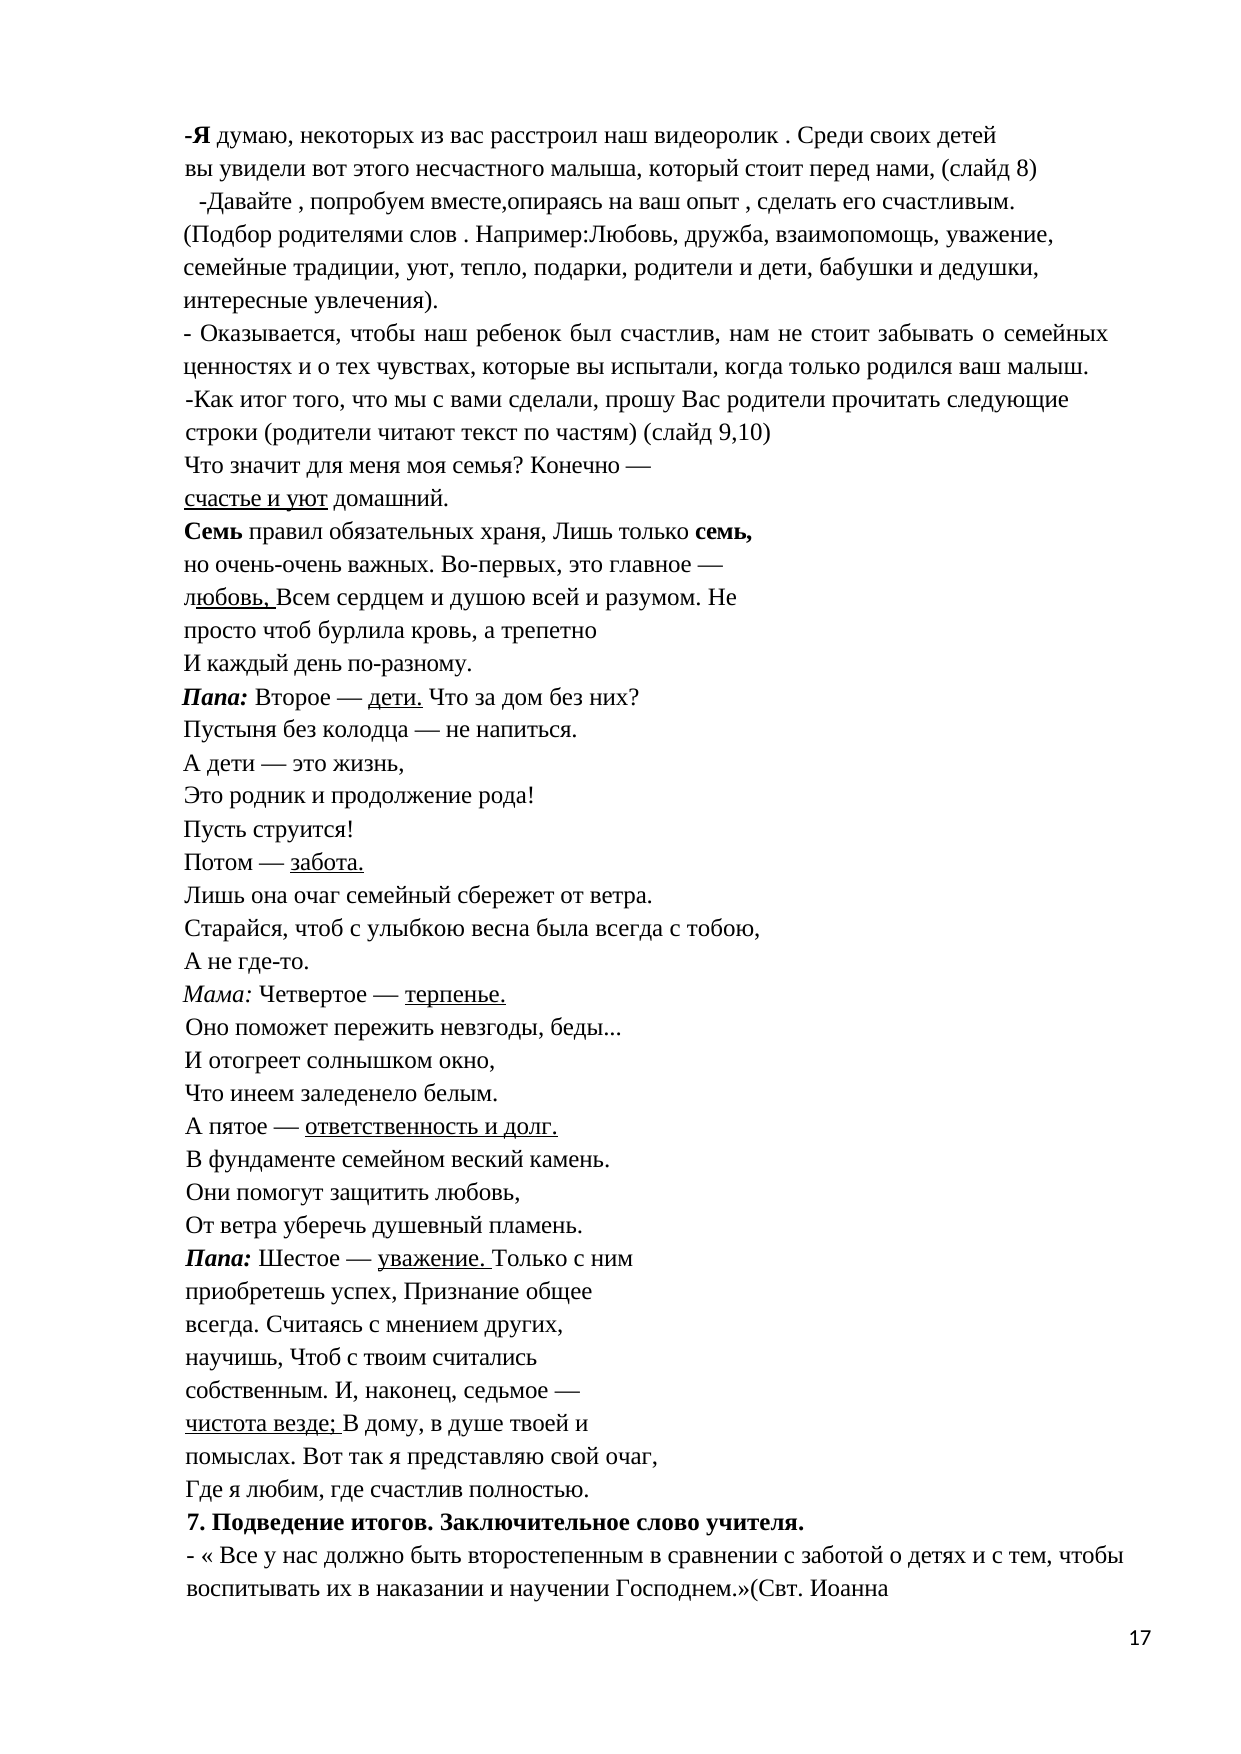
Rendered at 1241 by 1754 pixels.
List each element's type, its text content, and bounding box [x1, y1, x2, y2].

text -Как итог того, что мы с вами сделали, прошу Вас родители прочитать следующие строки (родители читают текст по частям) (слайд 9,10) [185, 384, 1097, 446]
text Они помогут защитить любовь, [186, 1177, 1151, 1206]
text А пятое — ответственность и долг. [184, 1111, 1151, 1139]
text В фундаменте семейном веский камень. [186, 1144, 1151, 1173]
text Что инеем заледенело белым. [184, 1078, 1151, 1107]
text Что значит для меня моя семья? Конечно — счастье и уют домашний. [184, 450, 665, 512]
text Это родник и продолжение рода! [183, 781, 1151, 809]
text Пустыня без колодца — не напиться. [183, 714, 1151, 743]
text -Давайте , попробуем вместе,опираясь на ваш опыт , сделать его счастливым. [184, 186, 1043, 215]
text -Я думаю, некоторых из вас расстроил наш видеоролик . Среди своих детей [184, 120, 1151, 149]
text И отогреет солнышком окно, [184, 1045, 1151, 1073]
text Старайся, чтоб с улыбкою весна была всегда с тобою, [184, 913, 1151, 941]
text - « Все у нас должно быть второстепенным в сравнении с заботой о детях и с тем, чтобы воспитывать их в наказании и научении Господнем.»(Свт. Иоанна [186, 1540, 1151, 1602]
text А не где-то. [183, 946, 1151, 974]
text вы увидели вот этого несчастного малыша, который стоит перед нами, (слайд 8) [184, 153, 1151, 182]
text Потом — забота. [183, 847, 1151, 875]
text - Оказывается, чтобы наш ребенок был счастлив, нам не стоит забывать о семейных ценностях и о тех чувствах, которые вы испытали, когда только родился ваш малыш. [183, 318, 1108, 380]
text (Подбор родителями слов . Например:Любовь, дружба, взаимопомощь, уважение, семейные традиции, уют, тепло, подарки, родители и дети, бабушки и дедушки, интересные увлечения). [183, 219, 1097, 314]
text И каждый день по-разному. [183, 648, 1151, 677]
text Мама: Четвертое — терпенье. [183, 979, 1151, 1007]
text Папа: Второе — дети. Что за дом без них? [182, 682, 1151, 710]
text Пусть струится! [183, 814, 1151, 842]
text 7. Подведение итогов. Заключительное слово учителя. [187, 1507, 1151, 1536]
text Лишь она очаг семейный сбережет от ветра. [184, 880, 1151, 908]
text А дети — это жизнь, [183, 748, 1151, 776]
text Оно поможет пережить невзгоды, беды... [185, 1012, 1151, 1041]
text От ветра уберечь душевный пламень. [185, 1210, 1151, 1239]
text Семь правил обязательных храня, Лишь только семь, но очень-очень важных. Во-первых, это главное — любовь, Всем сердцем и душою всей и разумом. Не просто чтоб бурлила кровь, а трепетно [183, 516, 773, 644]
text Папа: Шестое — уважение. Только с ним приобретешь успех, Признание общее всегда. Считаясь с мнением других, научишь, Чтоб с твоим считались собственным. И, наконец, седьмое — чистота везде; В дому, в душе твоей и помыслах. Вот так я представляю свой очаг, Где я любим, где счастлив полностью. [185, 1243, 665, 1503]
